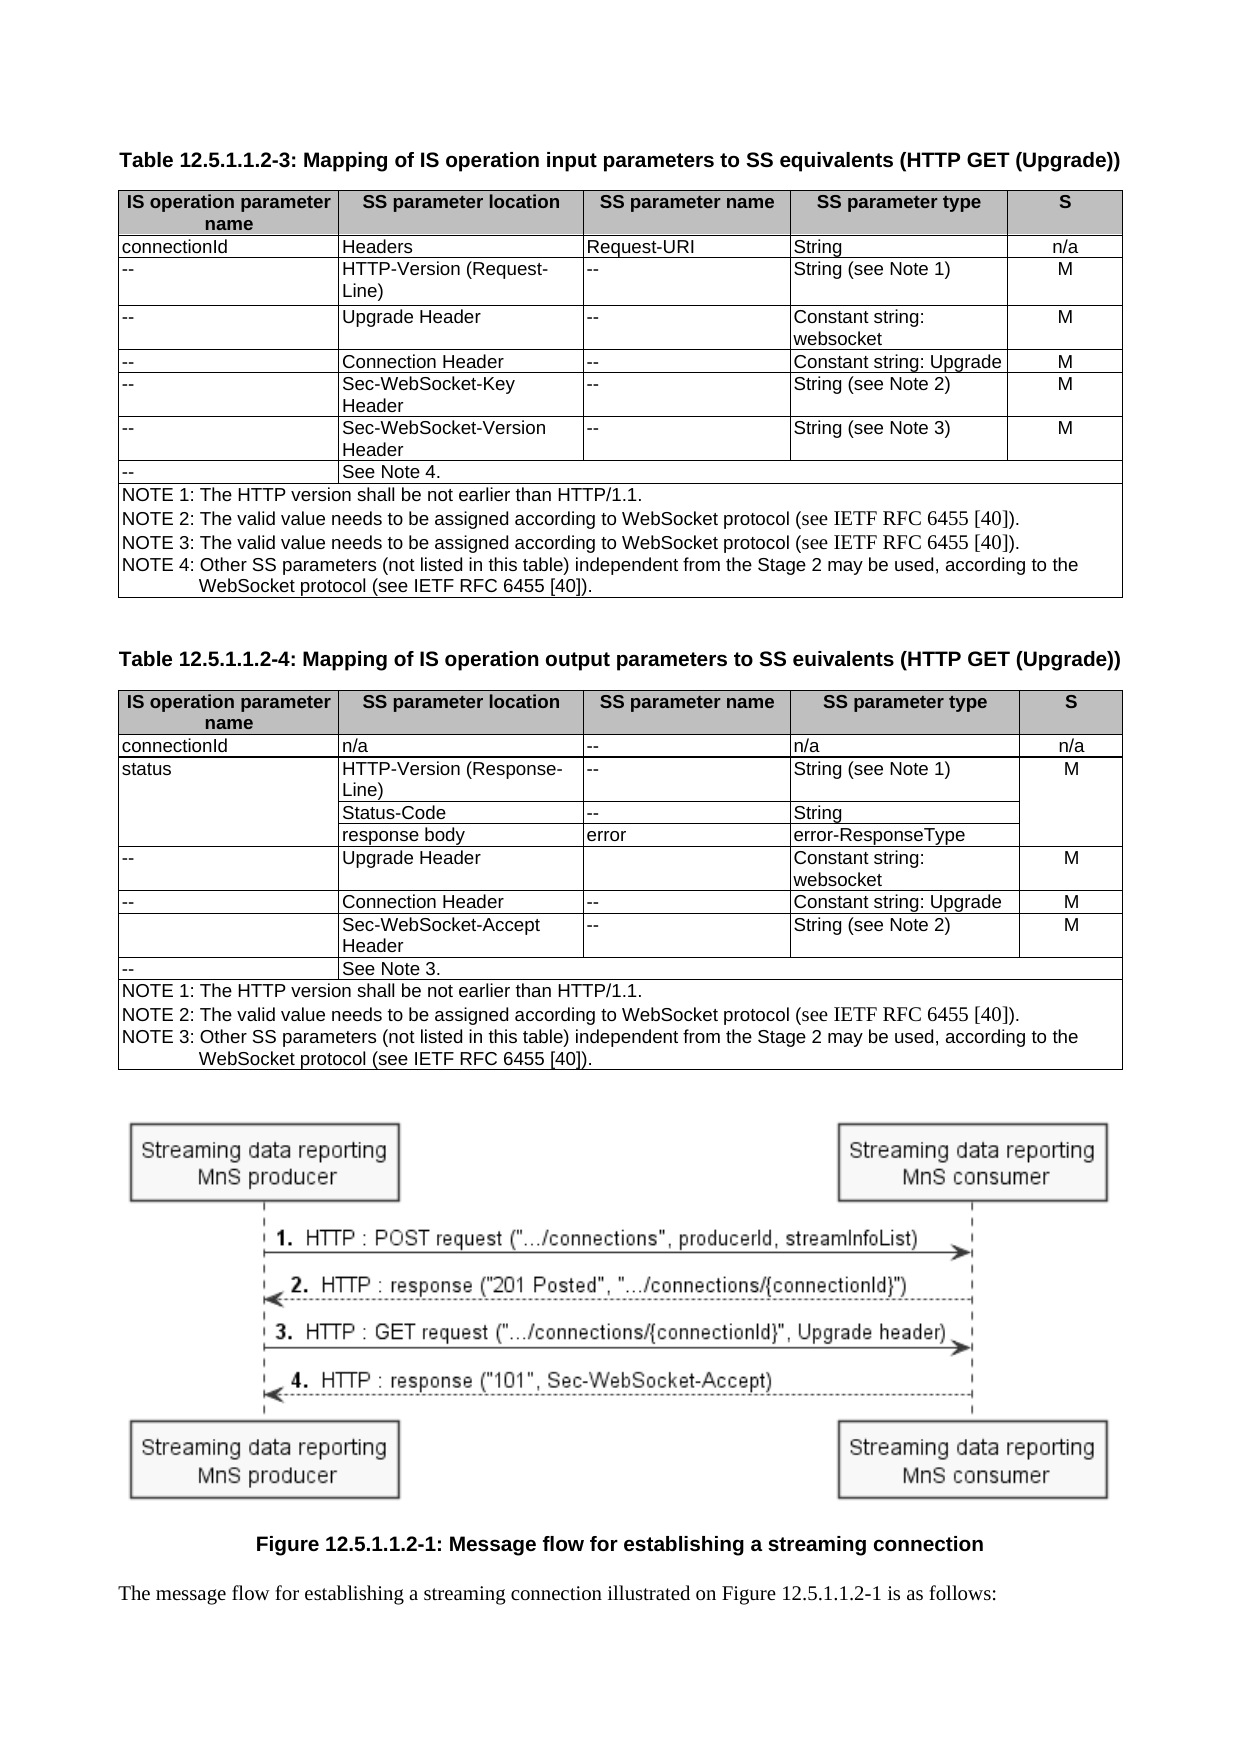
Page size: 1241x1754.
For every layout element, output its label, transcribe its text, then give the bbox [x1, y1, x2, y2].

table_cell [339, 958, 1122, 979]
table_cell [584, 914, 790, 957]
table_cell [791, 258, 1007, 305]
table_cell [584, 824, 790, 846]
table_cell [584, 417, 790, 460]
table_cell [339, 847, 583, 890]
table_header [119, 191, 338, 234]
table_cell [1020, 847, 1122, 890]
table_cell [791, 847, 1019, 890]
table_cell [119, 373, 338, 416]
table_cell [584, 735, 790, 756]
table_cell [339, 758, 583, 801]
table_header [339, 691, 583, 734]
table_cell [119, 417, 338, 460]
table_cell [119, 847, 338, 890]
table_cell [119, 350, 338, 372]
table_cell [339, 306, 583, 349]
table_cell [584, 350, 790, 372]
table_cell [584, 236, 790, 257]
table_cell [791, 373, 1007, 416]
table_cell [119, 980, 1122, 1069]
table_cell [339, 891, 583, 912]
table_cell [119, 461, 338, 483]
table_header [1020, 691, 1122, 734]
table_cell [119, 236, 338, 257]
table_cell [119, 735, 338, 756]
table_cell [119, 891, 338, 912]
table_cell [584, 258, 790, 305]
text Table 12.5.1.1.2-3: Mapping of IS operation input parameters to SS equivalents (HTTP GET (Upgrade)) [118, 148, 1122, 172]
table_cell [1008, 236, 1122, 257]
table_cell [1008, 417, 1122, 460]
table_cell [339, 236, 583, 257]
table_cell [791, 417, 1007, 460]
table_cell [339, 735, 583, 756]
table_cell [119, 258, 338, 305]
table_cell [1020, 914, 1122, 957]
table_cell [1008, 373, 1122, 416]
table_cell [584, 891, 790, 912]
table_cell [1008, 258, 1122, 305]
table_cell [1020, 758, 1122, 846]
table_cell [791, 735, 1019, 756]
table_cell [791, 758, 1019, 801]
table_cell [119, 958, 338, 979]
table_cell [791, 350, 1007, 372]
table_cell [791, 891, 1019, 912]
text The message flow for establishing a streaming connection illustrated on Figure 12.5.1.1.2-1 is as follows: [118, 1581, 1122, 1605]
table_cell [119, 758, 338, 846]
text Table 12.5.1.1.2-4: Mapping of IS operation output parameters to SS euivalents (HTTP GET (Upgrade)) [118, 647, 1122, 671]
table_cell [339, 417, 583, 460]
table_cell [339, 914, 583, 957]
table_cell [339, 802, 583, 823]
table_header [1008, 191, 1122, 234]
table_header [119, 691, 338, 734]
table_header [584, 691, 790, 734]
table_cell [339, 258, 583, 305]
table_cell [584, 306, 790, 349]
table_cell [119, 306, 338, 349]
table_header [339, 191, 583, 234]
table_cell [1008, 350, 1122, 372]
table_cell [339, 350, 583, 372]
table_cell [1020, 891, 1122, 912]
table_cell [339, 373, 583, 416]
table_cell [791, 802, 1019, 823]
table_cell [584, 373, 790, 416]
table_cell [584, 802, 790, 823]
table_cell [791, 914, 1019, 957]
picture [118, 1119, 1122, 1513]
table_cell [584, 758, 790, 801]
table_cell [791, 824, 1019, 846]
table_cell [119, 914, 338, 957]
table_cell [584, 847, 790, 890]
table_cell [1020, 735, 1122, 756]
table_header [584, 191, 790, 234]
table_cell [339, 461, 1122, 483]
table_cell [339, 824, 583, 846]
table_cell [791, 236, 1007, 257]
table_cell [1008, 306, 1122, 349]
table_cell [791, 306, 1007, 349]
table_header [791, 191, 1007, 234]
text Figure 12.5.1.1.2-1: Message flow for establishing a streaming connection [118, 1532, 1122, 1556]
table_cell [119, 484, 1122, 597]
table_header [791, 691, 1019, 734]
